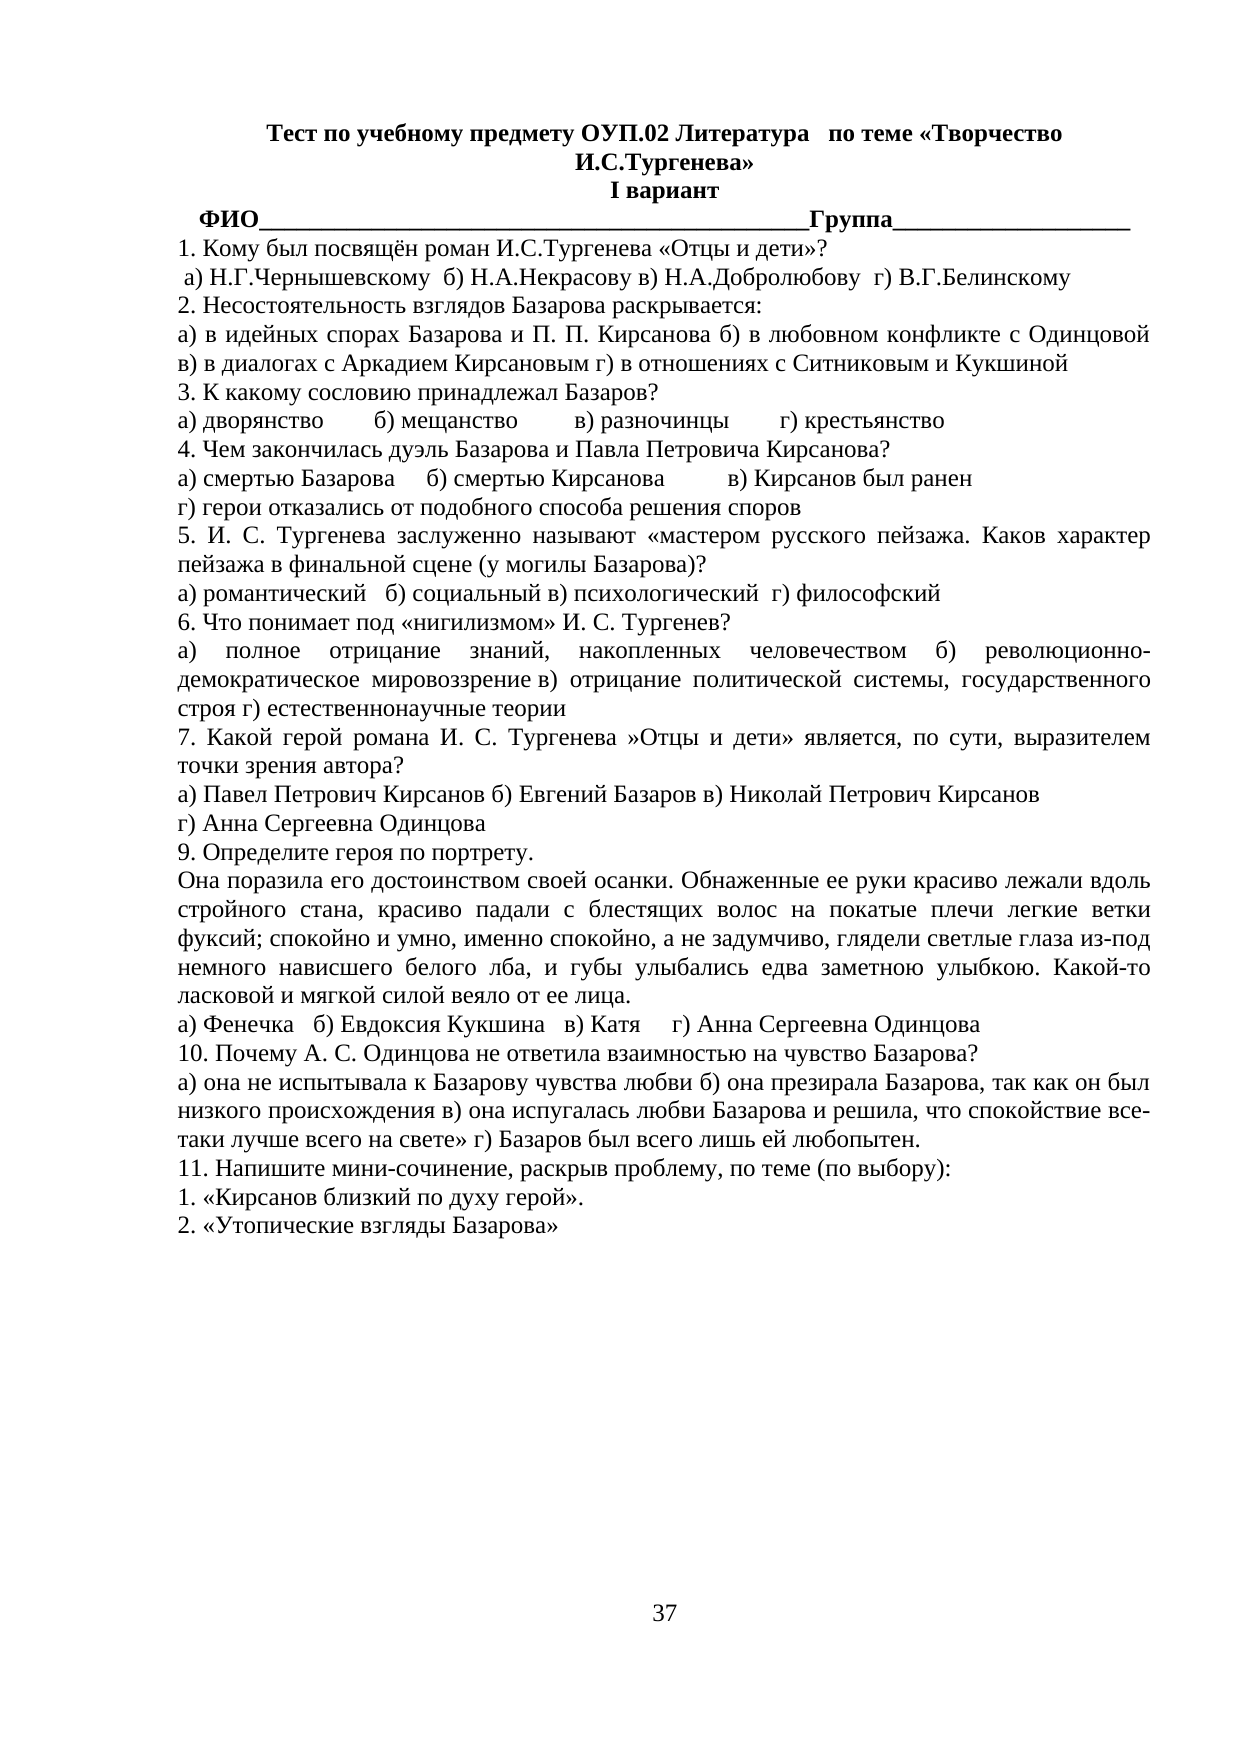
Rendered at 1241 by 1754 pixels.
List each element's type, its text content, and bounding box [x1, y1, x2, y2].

text а) полное отрицание знаний, накопленных человечеством б) революционно-демократическое мировоззрение в) отрицание политической системы, государственного строя г) естественнонаучные теории [177, 636, 1152, 722]
text 4. Чем закончилась дуэль Базарова и Павла Петровича Кирсанова? [177, 434, 1152, 463]
text а) смертью Базарова б) смертью Кирсанова в) Кирсанов был ранен [177, 463, 1152, 492]
text г) герои отказались от подобного способа решения споров [177, 492, 1152, 521]
text 7. Какой герой романа И. С. Тургенева »Отцы и дети» является, по сути, выразителем точки зрения автора? [177, 722, 1152, 779]
text 1. «Кирсанов близкий по духу герой». [177, 1182, 1152, 1211]
text 9. Определите героя по портрету. [177, 837, 1152, 866]
text 11. Напишите мини-сочинение, раскрыв проблему, по теме (по выбору): [177, 1153, 1152, 1182]
text 10. Почему А. С. Одинцова не ответила взаимностью на чувство Базарова? [177, 1038, 1152, 1067]
text I вариант [177, 176, 1152, 204]
text а) в идейных спорах Базарова и П. П. Кирсанова б) в любовном конфликте с Одинцовой в) в диалогах с Аркадием Кирсановым г) в отношениях с Ситниковым и Кукшиной [177, 319, 1152, 377]
text 2. Несостоятельность взглядов Базарова раскрывается: [177, 291, 1152, 319]
text г) Анна Сергеевна Одинцова [177, 808, 1152, 837]
text а) Павел Петрович Кирсанов б) Евгений Базаров в) Николай Петрович Кирсанов [177, 779, 1152, 808]
text Тест по учебному предмету ОУП.02 Литература по теме «Творчество И.С.Тургенева» [177, 118, 1152, 176]
text 3. К какому сословию принадлежал Базаров? [177, 377, 1152, 406]
text 2. «Утопические взгляды Базарова» [177, 1211, 1152, 1239]
text Она поразила его достоинством своей осанки. Обнаженные ее руки красиво лежали вдоль стройного стана, красиво падали с блестящих волос на покатые плечи легкие ветки фуксий; спокойно и умно, именно спокойно, а не задумчиво, глядели светлые глаза из-под немного нависшего белого лба, и губы улыбались едва заметною улыбкою. Какой-то ласковой и мягкой силой веяло от ее лица. [177, 866, 1152, 1009]
text а) романтический б) социальный в) психологический г) философский [177, 578, 1152, 607]
text 1. Кому был посвящён роман И.С.Тургенева «Отцы и дети»? [177, 233, 1152, 262]
text ФИО____________________________________________Группа___________________ [177, 204, 1152, 233]
text 6. Что понимает под «нигилизмом» И. С. Тургенев? [177, 607, 1152, 636]
text а) она не испытывала к Базарову чувства любви б) она презирала Базарова, так как он был низкого происхождения в) она испугалась любви Базарова и решила, что спокойствие все-таки лучше всего на свете» г) Базаров был всего лишь ей любопытен. [177, 1067, 1152, 1153]
text а) Н.Г.Чернышевскому б) Н.А.Некрасову в) Н.А.Добролюбову г) В.Г.Белинскому [177, 262, 1152, 291]
text а) Фенечка б) Евдоксия Кукшина в) Катя г) Анна Сергеевна Одинцова [177, 1009, 1152, 1038]
text а) дворянство б) мещанство в) разночинцы г) крестьянство [177, 406, 1152, 434]
text 5. И. С. Тургенева заслуженно называют «мастером русского пейзажа. Каков характер пейзажа в финальной сцене (у могилы Базарова)? [177, 521, 1152, 578]
